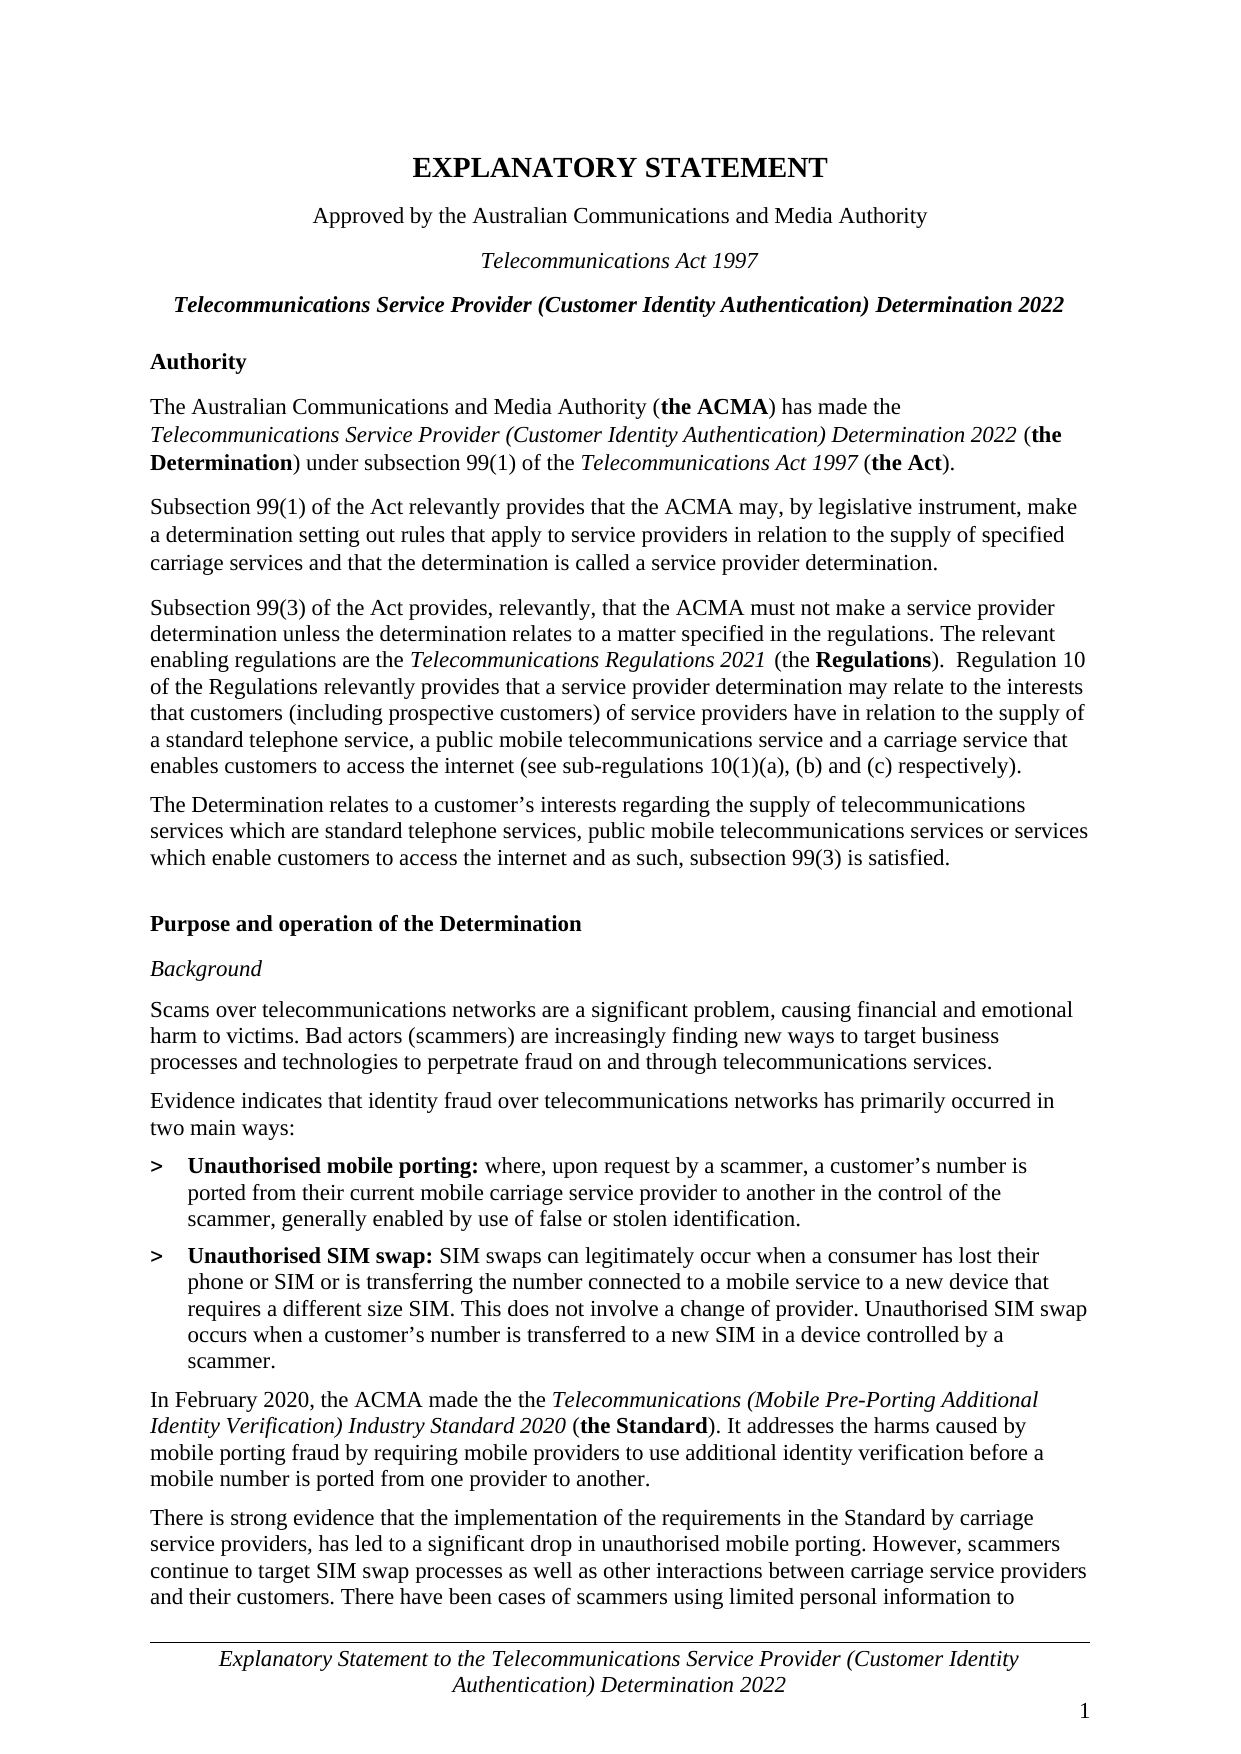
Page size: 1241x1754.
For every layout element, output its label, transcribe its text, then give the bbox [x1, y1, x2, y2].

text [150, 1504, 1090, 1609]
text Subsection 99(3) of the Act provides, relevantly, that the ACMA must not make a service provider determination unless the determination relates to a matter specified in the regulations. The relevant enabling regulations are the Telecommunications Regulations 2021 (the Regulations). Regulation 10 of the Regulations relevantly provides that a service provider determination may relate to the interests that customers (including prospective customers) of service providers have in relation to the supply of a standard telephone service, a public mobile telecommunications service and a carriage service that enables customers to access the internet (see sub-regulations 10(1)(a), (b) and (c) respectively). [150, 594, 1090, 778]
text Authority [150, 348, 1090, 375]
text Purpose and operation of the Determination [150, 910, 1090, 937]
text Subsection 99(1) of the Act relevantly provides that the ACMA may, by legislative instrument, make a determination setting out rules that apply to service providers in relation to the supply of specified carriage services and that the determination is called a service provider determination. [150, 493, 1090, 576]
text Scams over telecommunications networks are a significant problem, causing financial and emotional harm to victims. Bad actors (scammers) are increasingly finding new ways to target business processes and technologies to perpetrate fraud on and through telecommunications services. [150, 996, 1090, 1075]
text The Determination relates to a customer’s interests regarding the supply of telecommunications services which are standard telephone services, public mobile telecommunications services or services which enable customers to access the internet and as such, subsection 99(3) is satisfied. [150, 791, 1090, 870]
list Unauthorised mobile porting: where, upon request by a scammer, a customer’s number is ported from their current mobile carriage service provider to another in the control of the scammer, generally enabled by use of false or stolen identification. [150, 1152, 1090, 1231]
text The Australian Communications and Media Authority (the ACMA) has made the Telecommunications Service Provider (Customer Identity Authentication) Determination 2022 (the Determination) under subsection 99(1) of the Telecommunications Act 1997 (the Act). [150, 393, 1090, 475]
list Unauthorised SIM swap: SIM swaps can legitimately occur when a consumer has lost their phone or SIM or is transferring the number connected to a mobile service to a new device that requires a different size SIM. This does not involve a change of provider. Unauthorised SIM swap occurs when a customer’s number is transferred to a new SIM in a device controlled by a scammer. [150, 1242, 1090, 1374]
text Approved by the Australian Communications and Media Authority [150, 202, 1090, 228]
text In February 2020, the ACMA made the the Telecommunications (Mobile Pre-Porting Additional Identity Verification) Industry Standard 2020 (the Standard). It addresses the harms caused by mobile porting fraud by requiring mobile providers to use additional identity verification before a mobile number is ported from one provider to another. [150, 1386, 1090, 1492]
text Background [150, 955, 1090, 982]
text Telecommunications Service Provider (Customer Identity Authentication) Determination 2022 [150, 291, 1090, 318]
text Telecommunications Act 1997 [150, 247, 1090, 273]
text EXPLANATORY STATEMENT [150, 150, 1090, 183]
text Evidence indicates that identity fraud over telecommunications networks has primarily occurred in two main ways: [150, 1087, 1090, 1140]
